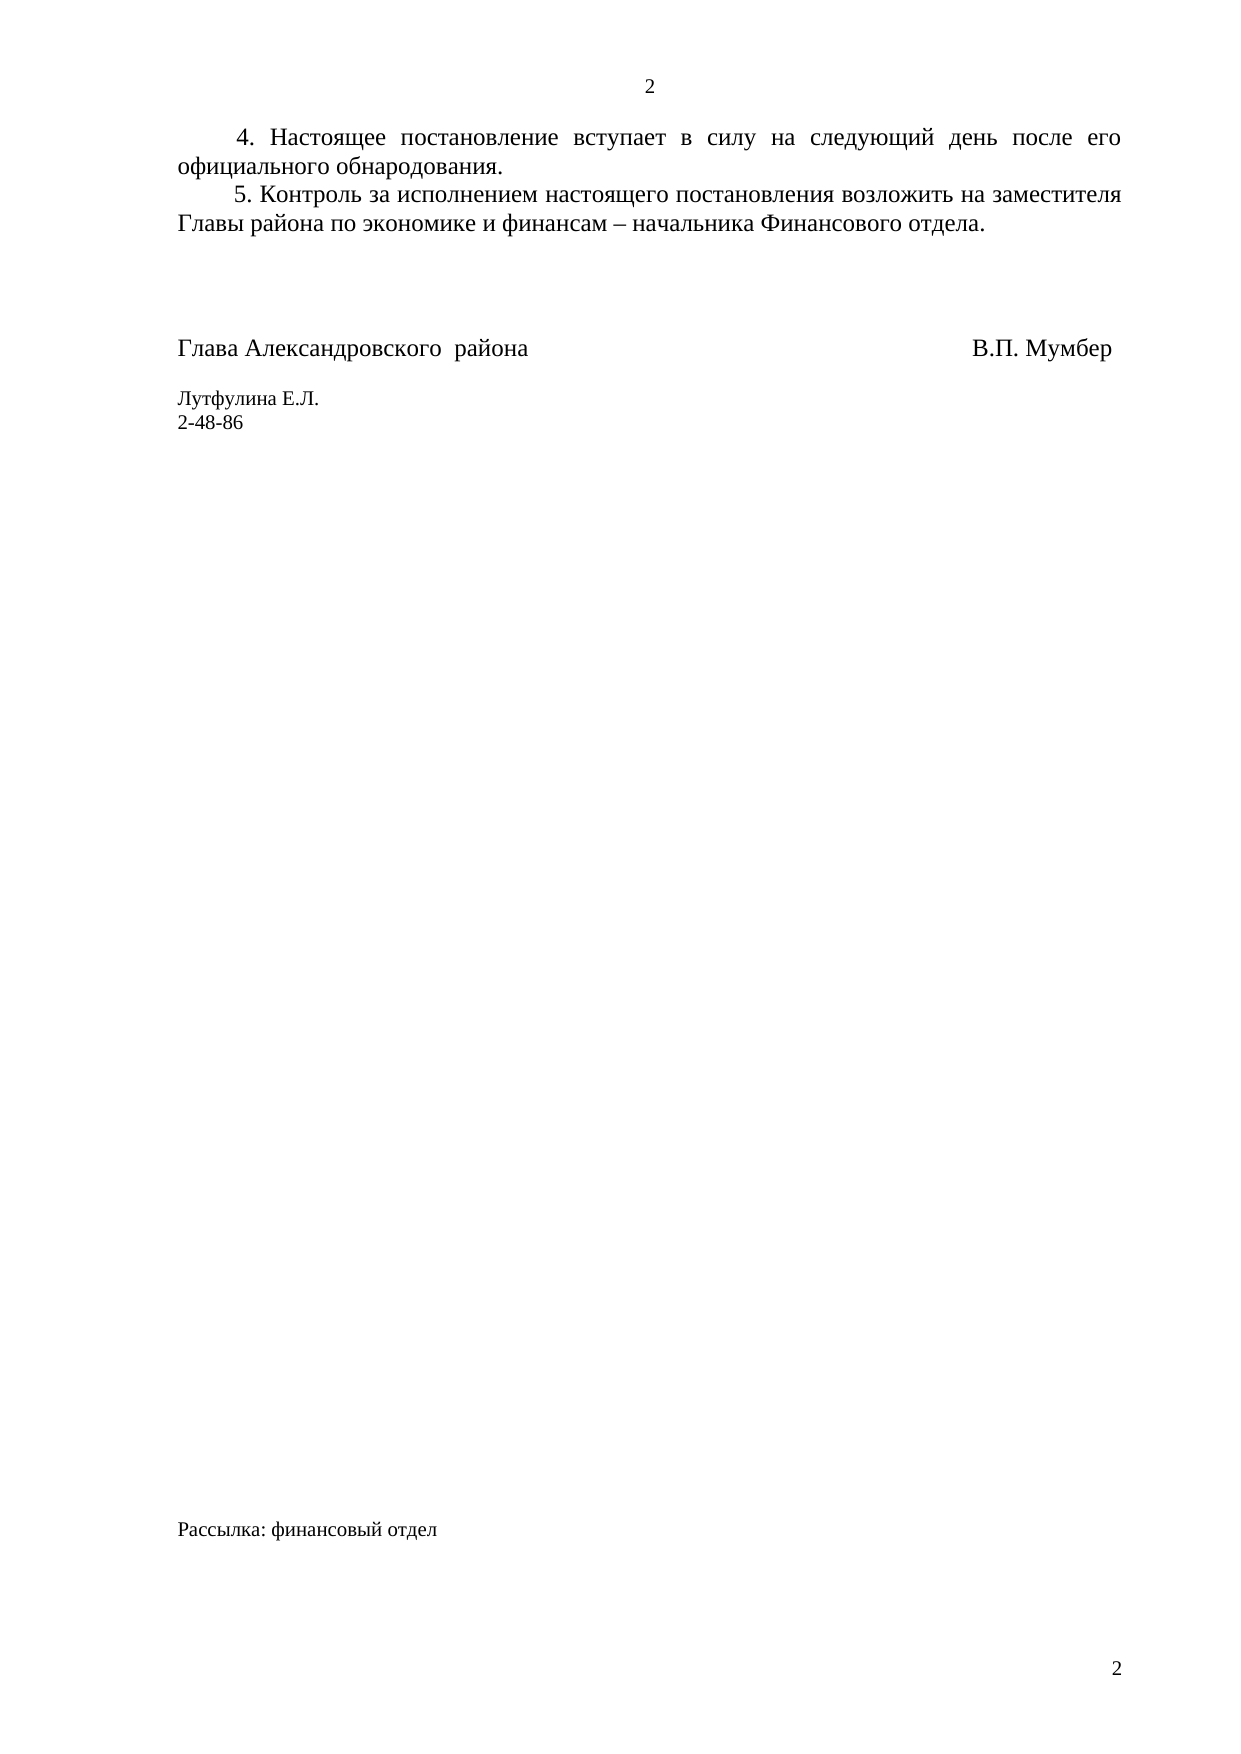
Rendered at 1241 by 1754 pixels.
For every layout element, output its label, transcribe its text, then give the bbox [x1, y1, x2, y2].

text 5. Контроль за исполнением настоящего постановления возложить на заместителя Главы района по экономике и финансам – начальника Финансового отдела. [177, 179, 1122, 237]
text Рассылка: финансовый отдел [177, 1517, 1122, 1541]
text Глава Александровского района В.П. Мумбер [177, 333, 1122, 362]
text 2-48-86 [177, 410, 1122, 434]
text 4. Настоящее постановление вступает в силу на следующий день после его официального обнародования. [177, 122, 1122, 179]
text Лутфулина Е.Л. [177, 386, 1122, 410]
